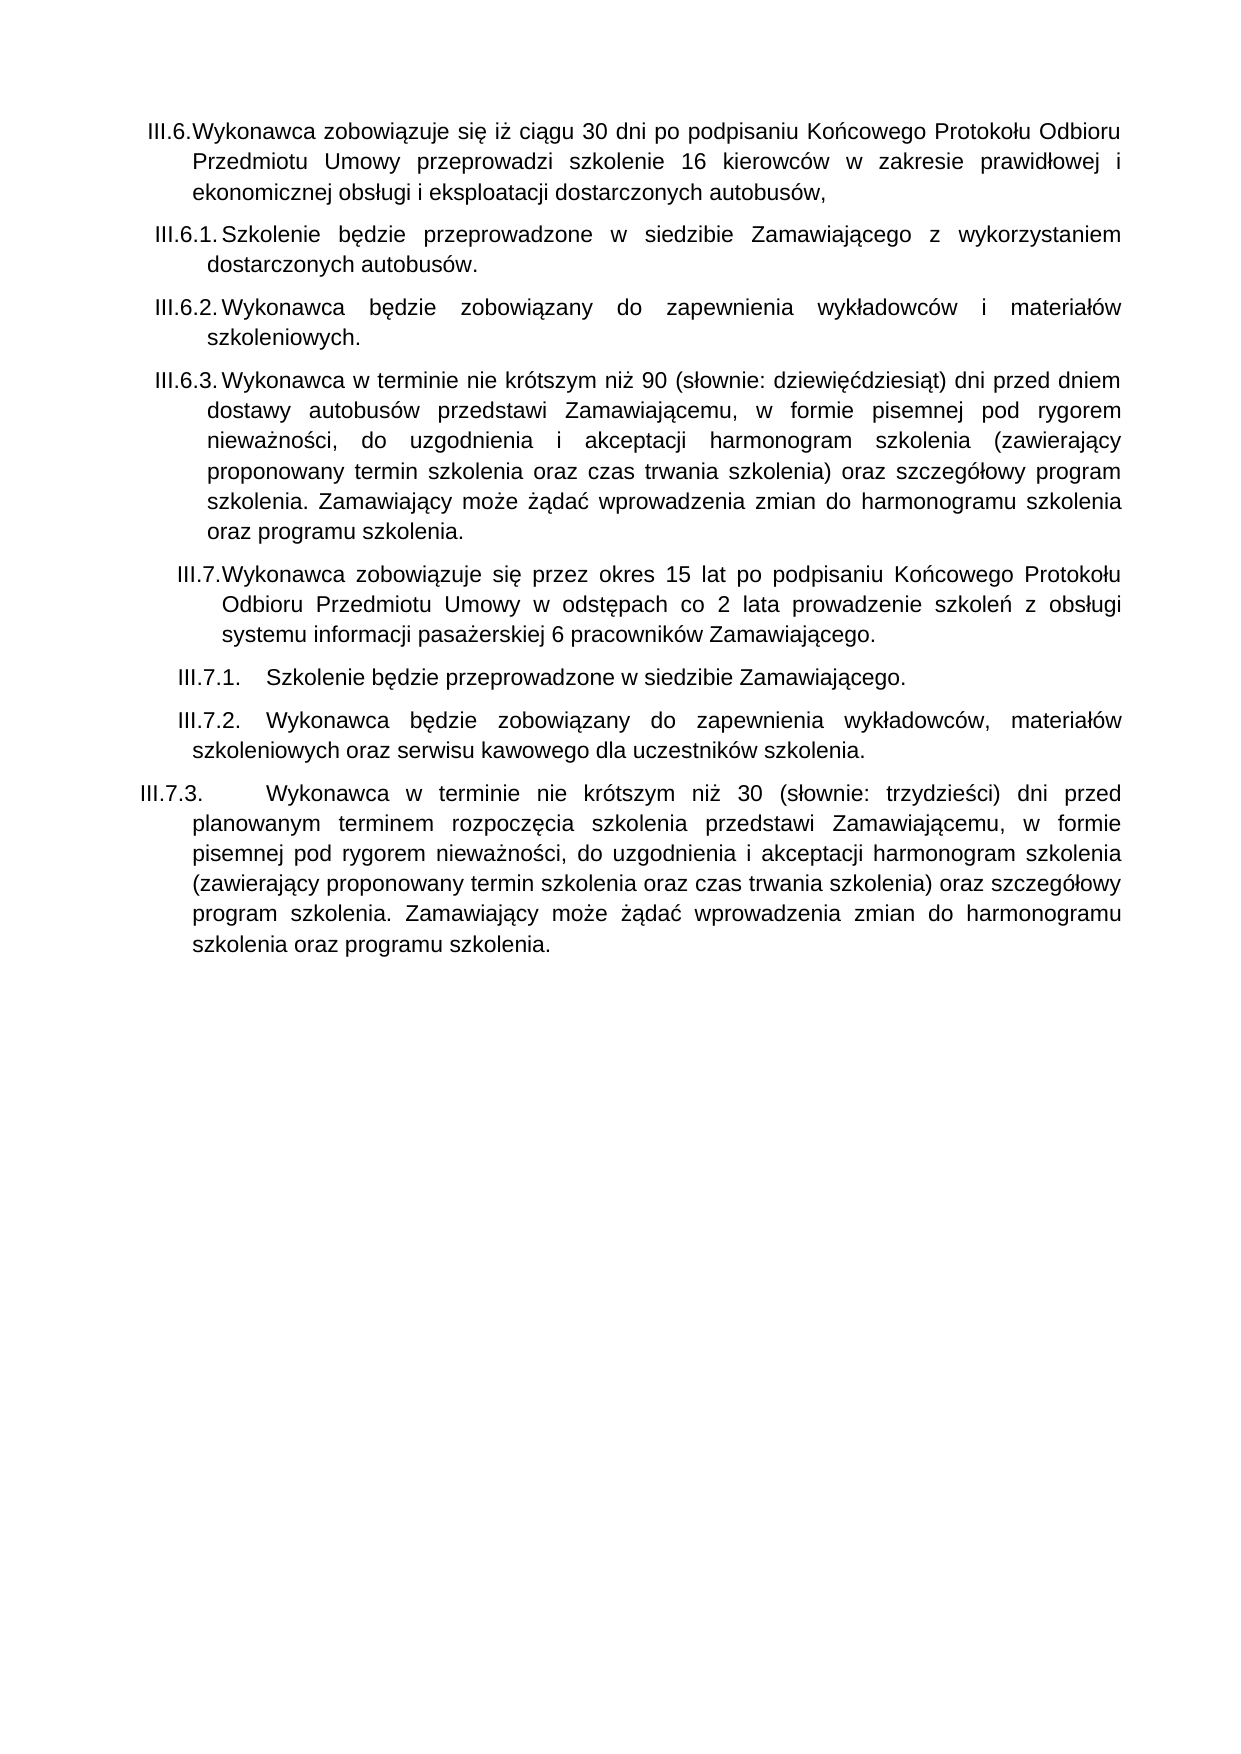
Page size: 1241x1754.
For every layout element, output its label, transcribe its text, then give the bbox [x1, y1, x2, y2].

list Wykonawca zobowiązuje się przez okres 15 lat po podpisaniu Końcowego Protokołu Odbioru Przedmiotu Umowy w odstępach co 2 lata prowadzenie szkoleń z obsługi systemu informacji pasażerskiej 6 pracowników Zamawiającego. [177, 561, 1122, 648]
list Wykonawca będzie zobowiązany do zapewnienia wykładowców, materiałów szkoleniowych oraz serwisu kawowego dla uczestników szkolenia. [177, 707, 1122, 763]
list Wykonawca w terminie nie krótszym niż 30 (słownie: trzydzieści) dni przed planowanym terminem rozpoczęcia szkolenia przedstawi Zamawiającemu, w formie pisemnej pod rygorem nieważności, do uzgodnienia i akceptacji harmonogram szkolenia (zawierający proponowany termin szkolenia oraz czas trwania szkolenia) oraz szczegółowy program szkolenia. Zamawiający może żądać wprowadzenia zmian do harmonogramu szkolenia oraz programu szkolenia. [139, 779, 1122, 957]
list Wykonawca zobowiązuje się iż ciągu 30 dni po podpisaniu Końcowego Protokołu Odbioru Przedmiotu Umowy przeprowadzi szkolenie 16 kierowców w zakresie prawidłowej i ekonomicznej obsługi i eksploatacji dostarczonych autobusów, [147, 118, 1122, 205]
list Wykonawca będzie zobowiązany do zapewnienia wykładowców i materiałów szkoleniowych. [154, 294, 1122, 351]
list Szkolenie będzie przeprowadzone w siedzibie Zamawiającego z wykorzystaniem dostarczonych autobusów. [154, 221, 1122, 278]
list Szkolenie będzie przeprowadzone w siedzibie Zamawiającego. [177, 664, 1122, 690]
